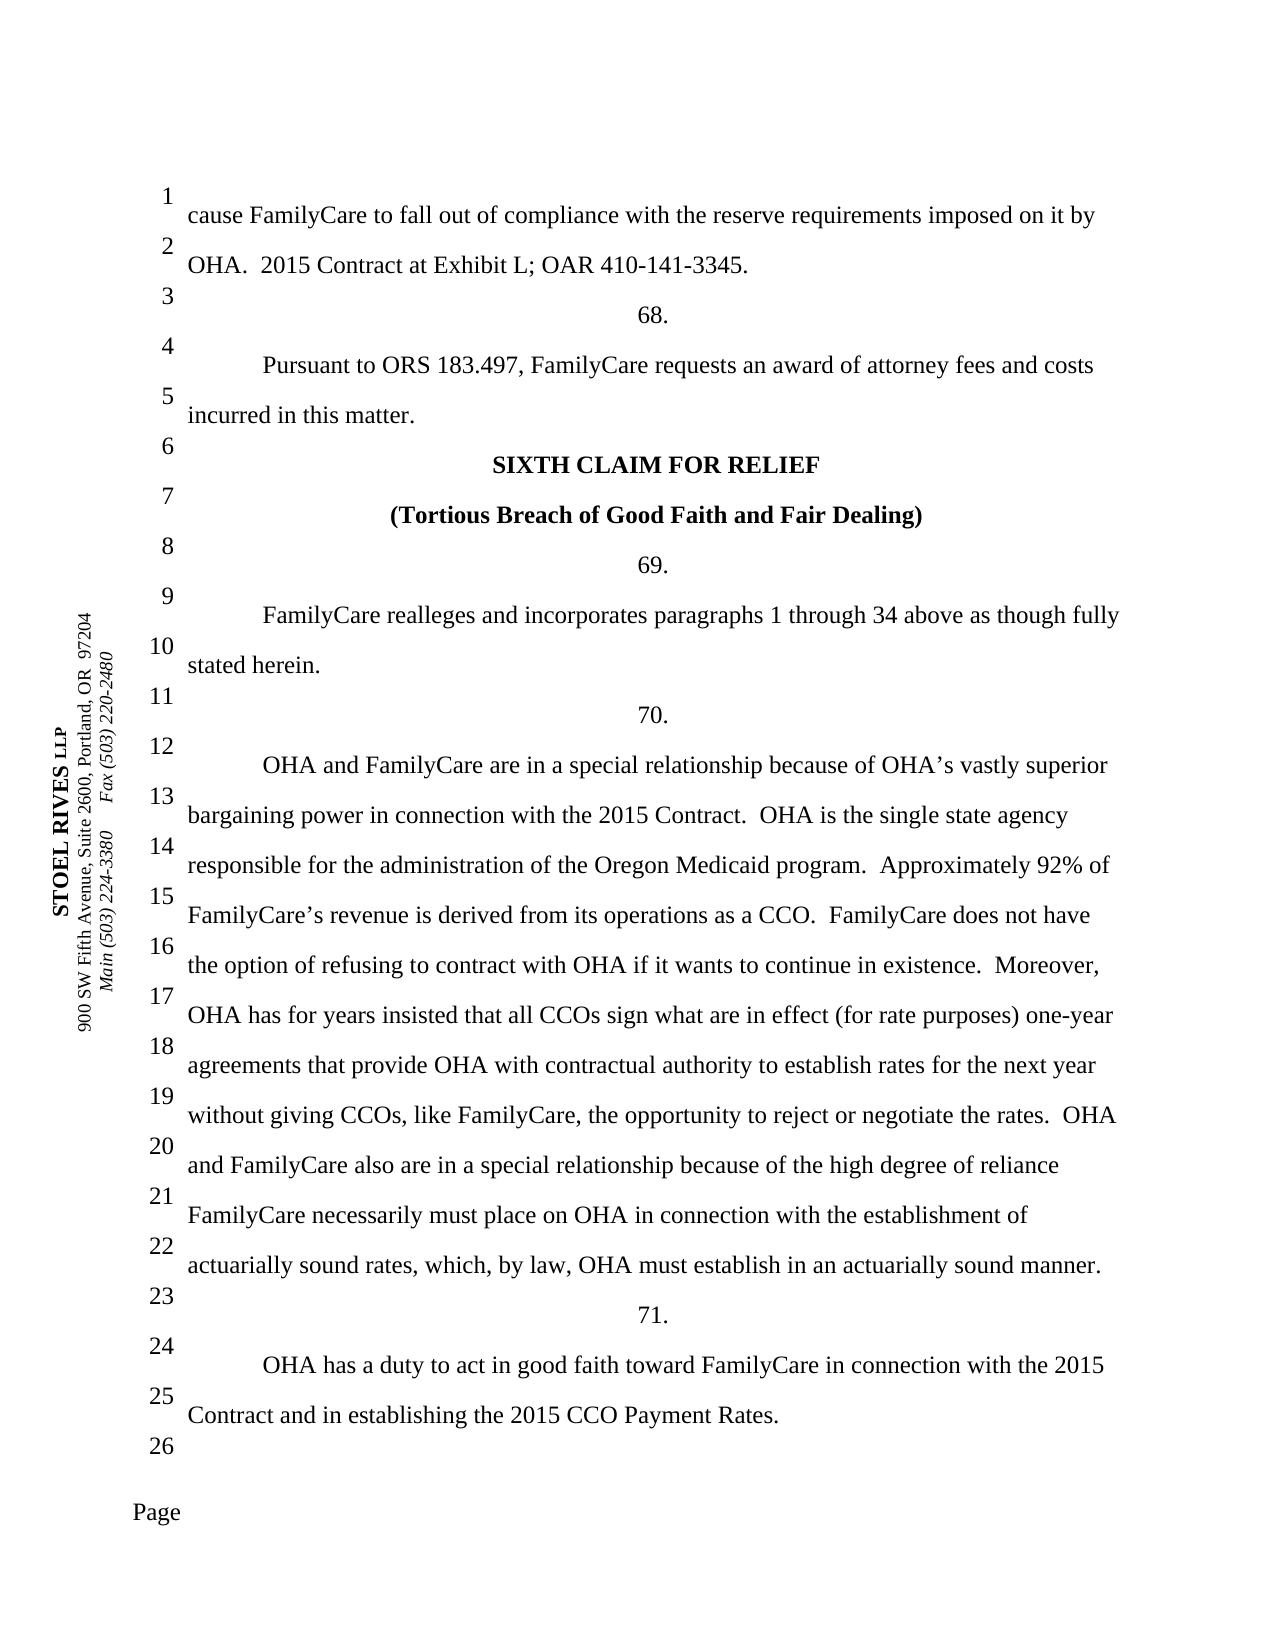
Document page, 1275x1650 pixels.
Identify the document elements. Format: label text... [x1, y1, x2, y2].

text OHA and FamilyCare are in a special relationship because of OHA’s vastly superior bargaining power in connection with the 2015 Contract. OHA is the single state agency responsible for the administration of the Oregon Medicaid program. Approximately 92% of FamilyCare’s revenue is derived from its operations as a CCO. FamilyCare does not have the option of refusing to contract with OHA if it wants to continue in existence. Moreover, OHA has for years insisted that all CCOs sign what are in effect (for rate purposes) one-year agreements that provide OHA with contractual authority to establish rates for the next year without giving CCOs, like FamilyCare, the opportunity to reject or negotiate the rates. OHA and FamilyCare also are in a special relationship because of the high degree of reliance FamilyCare necessarily must place on OHA in connection with the establishment of actuarially sound rates, which, by law, OHA must establish in an actuarially sound manner. [187, 733, 1125, 1283]
text SIXTH CLAIM FOR RELIEF [187, 433, 1125, 483]
text (Tortious Breach of Good Faith and Fair Dealing) [187, 483, 1125, 533]
text Pursuant to ORS 183.497, FamilyCare requests an award of attorney fees and costs incurred in this matter. [187, 333, 1125, 433]
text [187, 183, 1125, 283]
text OHA has a duty to act in good faith toward FamilyCare in connection with the 2015 Contract and in establishing the 2015 CCO Payment Rates. [187, 1333, 1125, 1433]
text FamilyCare realleges and incorporates paragraphs 1 through 34 above as though fully stated herein. [187, 583, 1125, 683]
